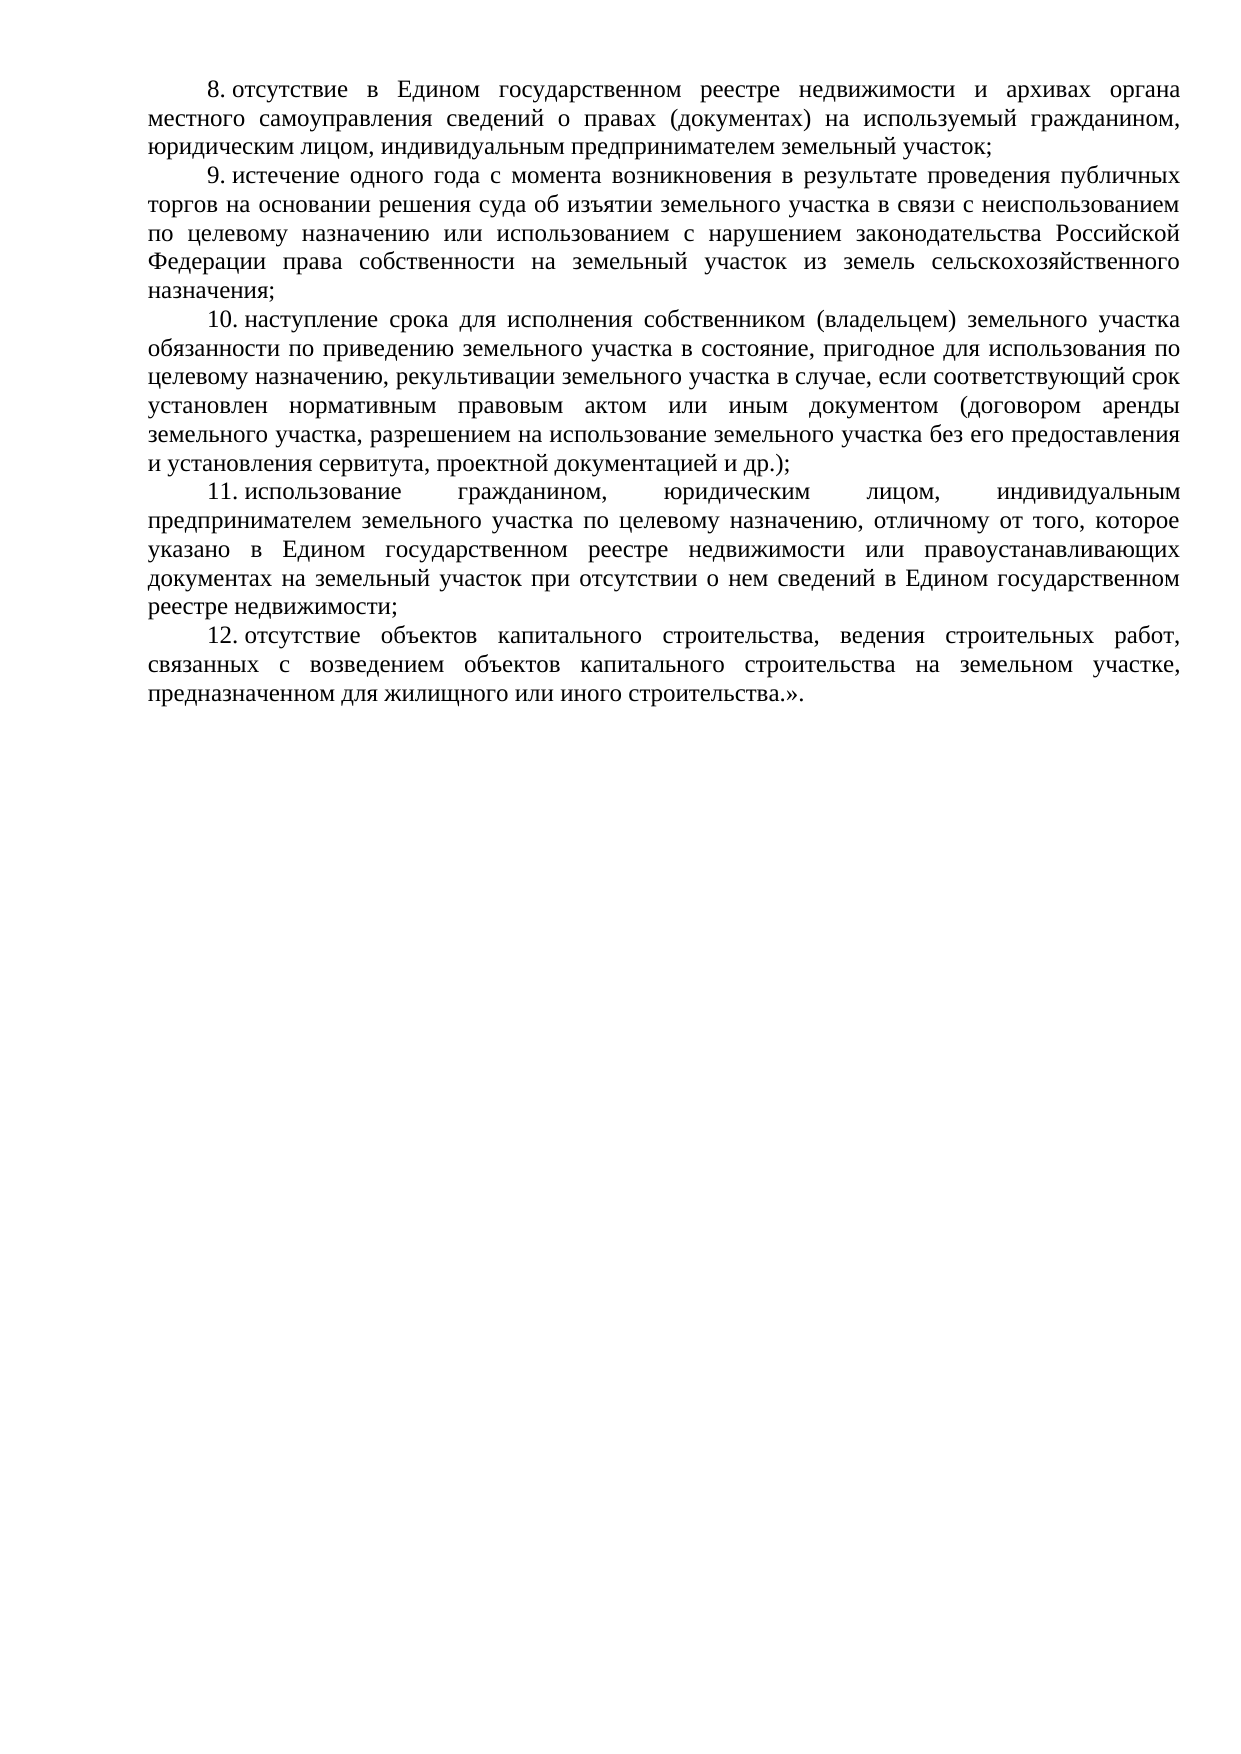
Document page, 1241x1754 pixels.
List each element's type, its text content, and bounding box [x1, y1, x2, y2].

text 10. наступление срока для исполнения собственником (владельцем) земельного участка обязанности по приведению земельного участка в состояние, пригодное для использования по целевому назначению, рекультивации земельного участка в случае, если соответствующий срок установлен нормативным правовым актом или иным документом (договором аренды земельного участка, разрешением на использование земельного участка без его предоставления и установления сервитута, проектной документацией и др.); [148, 304, 1181, 476]
text 9. истечение одного года с момента возникновения в результате проведения публичных торгов на основании решения суда об изъятии земельного участка в связи с неиспользованием по целевому назначению или использованием с нарушением законодательства Российской Федерации права собственности на земельный участок из земель сельскохозяйственного назначения; [148, 160, 1181, 304]
text 12. отсутствие объектов капитального строительства, ведения строительных работ, связанных с возведением объектов капитального строительства на земельном участке, предназначенном для жилищного или иного строительства.». [148, 620, 1181, 706]
text 8. отсутствие в Едином государственном реестре недвижимости и архивах органа местного самоуправления сведений о правах (документах) на используемый гражданином, юридическим лицом, индивидуальным предпринимателем земельный участок; [148, 74, 1181, 160]
text 11. использование гражданином, юридическим лицом, индивидуальным предпринимателем земельного участка по целевому назначению, отличному от того, которое указано в Едином государственном реестре недвижимости или правоустанавливающих документах на земельный участок при отсутствии о нем сведений в Едином государственном реестре недвижимости; [148, 476, 1181, 620]
